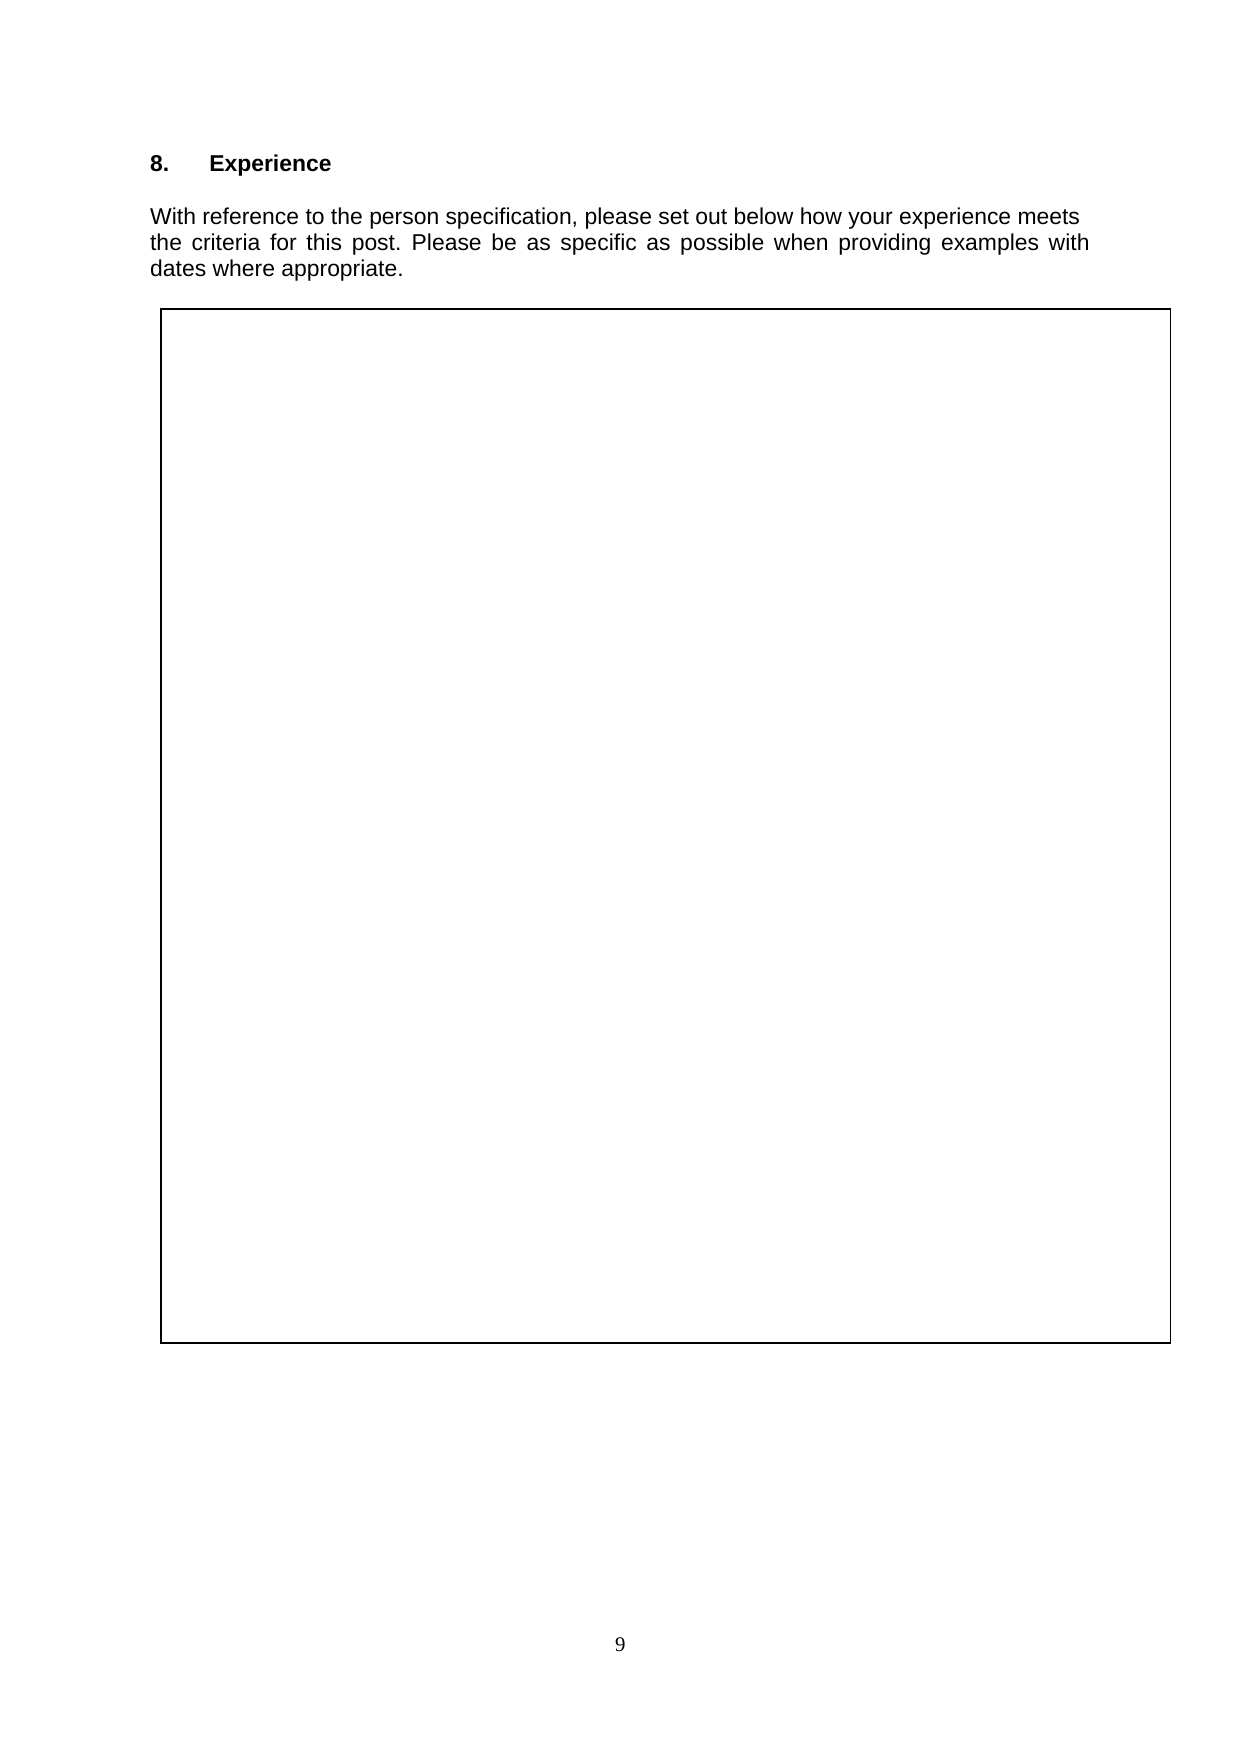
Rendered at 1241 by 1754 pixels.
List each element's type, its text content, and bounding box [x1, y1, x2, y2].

text 8. Experience [150, 150, 1090, 176]
text With reference to the person specification, please set out below how your experience meets [150, 203, 1090, 229]
text the criteria for this post. Please be as specific as possible when providing examples with dates where appropriate. [150, 229, 1090, 282]
